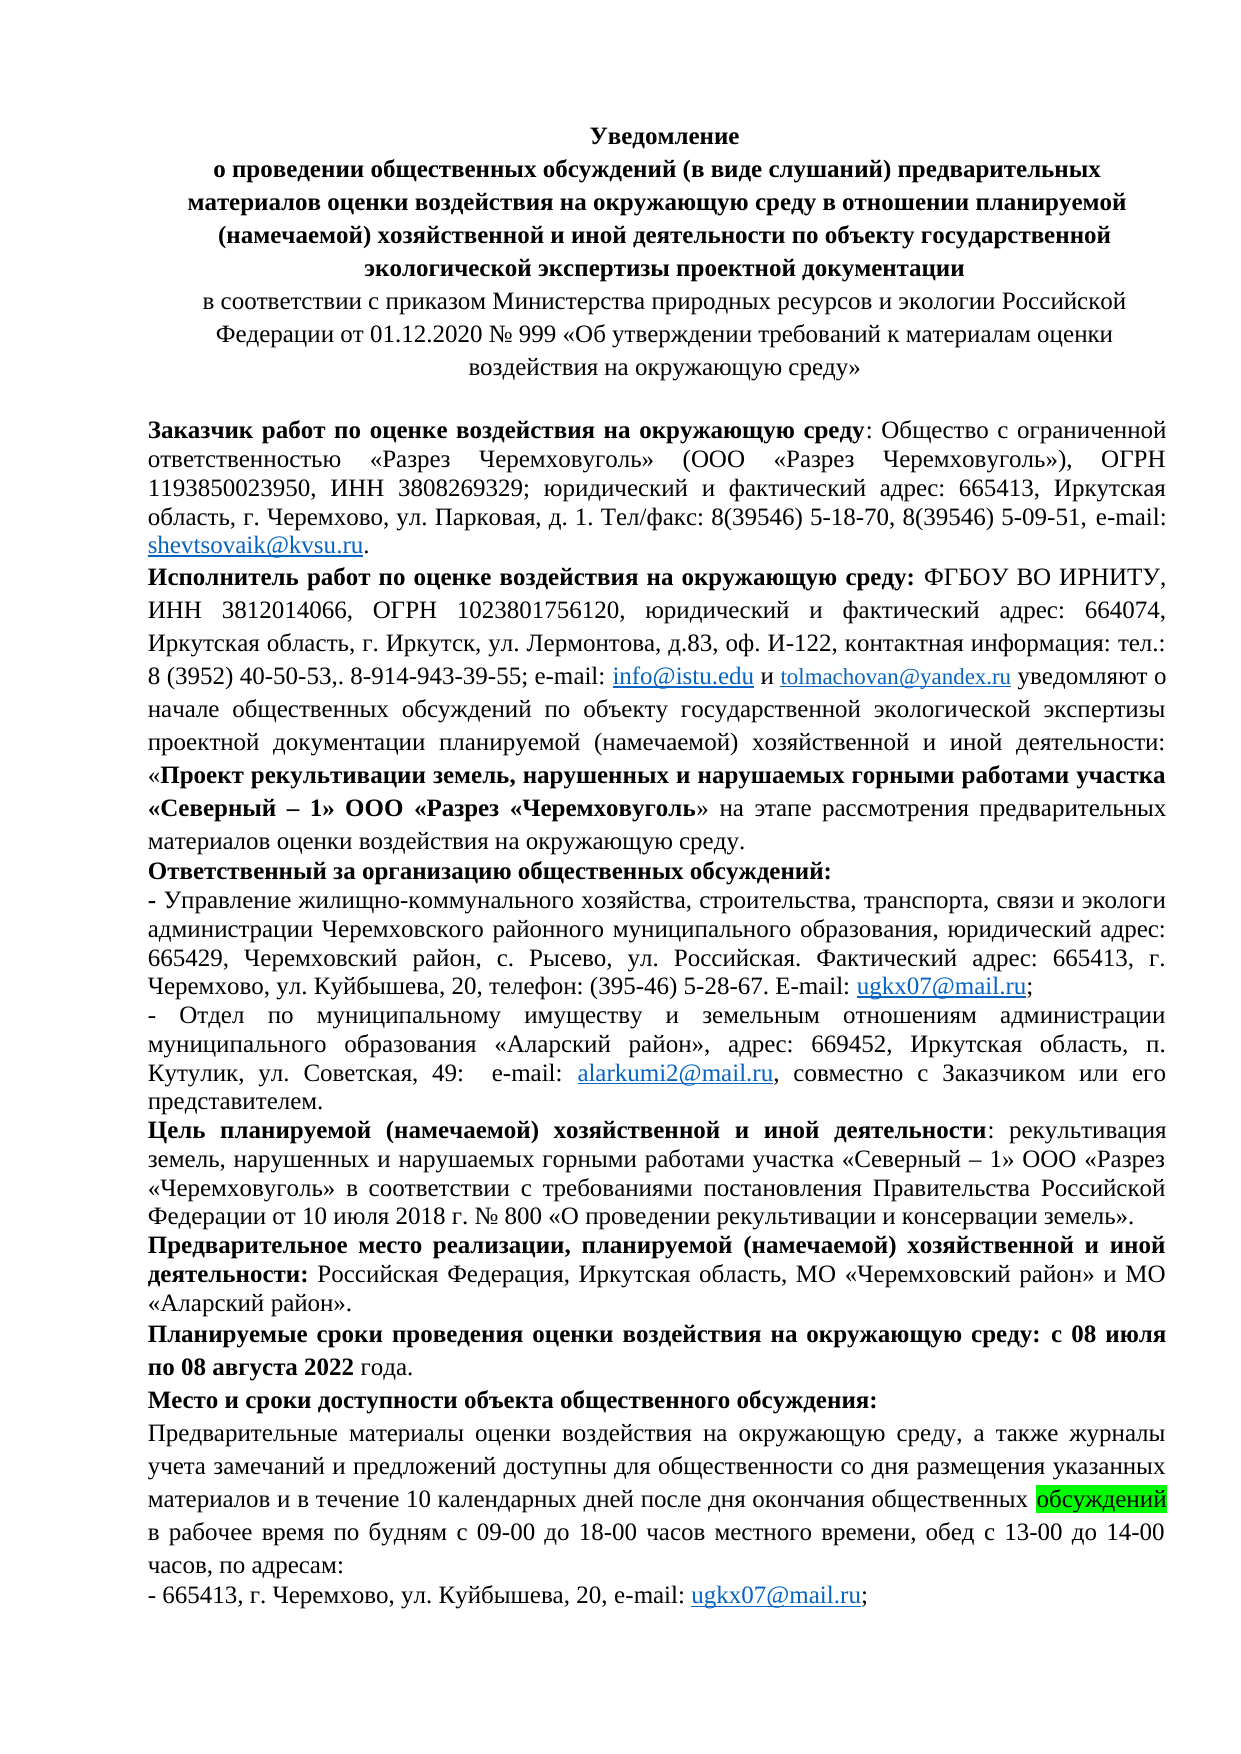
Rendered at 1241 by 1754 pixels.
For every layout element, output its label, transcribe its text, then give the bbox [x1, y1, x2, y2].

text Цель планируемой (намечаемой) хозяйственной и иной деятельности: рекультивация земель, нарушенных и нарушаемых горными работами участка «Северный – 1» ООО «Разрез «Черемховуголь» в соответствии с требованиями постановления Правительства Российской Федерации от 10 июля 2018 г. № 800 «О проведении рекультивации и консервации земель». [148, 1115, 1167, 1230]
text Предварительное место реализации, планируемой (намечаемой) хозяйственной и иной деятельности: Российская Федерация, Иркутская область, МО «Черемховский район» и МО «Аларский район». [148, 1259, 1167, 1316]
text Заказчик работ по оценке воздействия на окружающую среду: Общество с ограниченной ответственностью «Разрез Черемховуголь» (ООО «Разрез Черемховуголь»), ОГРН 1193850023950, ИНН 3808269329; юридический и фактический адрес: 665413, Иркутская область, г. Черемхово, ул. Парковая, д. 1. Тел/факс: 8(39546) 5-18-70, 8(39546) 5-09-51, e-mail: shevtsovaik@kvsu.ru. [148, 415, 1167, 559]
text Ответственный за организацию общественных обсуждений: [148, 856, 1167, 885]
text Уведомление [148, 118, 1181, 151]
text - Отдел по муниципальному имуществу и земельным отношениям администрации муниципального образования «Аларский район», адрес: 669452, Иркутская область, п. Кутулик, ул. Советская, 49: e-mail: alarkumi2@mail.ru, совместно с Заказчиком или его представителем. [148, 1000, 1167, 1115]
text (намечаемой) хозяйственной и иной деятельности по объекту государственной экологической экспертизы проектной документации [148, 217, 1181, 283]
text в соответствии с приказом Министерства природных ресурсов и экологии Российской Федерации от 01.12.2020 № 999 «Об утверждении требований к материалам оценки воздействия на окружающую среду» [148, 283, 1181, 382]
text Исполнитель работ по оценке воздействия на окружающую среду: ФГБОУ ВО ИРНИТУ, ИНН 3812014066, ОГРН 1023801756120, юридический и фактический адрес: 664074, Иркутская область, г. Иркутск, ул. Лермонтова, д.83, оф. И-122, контактная информация: тел.: 8 (3952) 40-50-53,. 8-914-943-39-55; e-mail: info@istu.edu и tolmachovan@yandex.ru уведомляют о начале общественных обсуждений по объекту государственной экологической экспертизы проектной документации планируемой (намечаемой) хозяйственной и иной деятельности: «Проект рекультивации земель, нарушенных и нарушаемых горными работами участка «Северный – 1» ООО «Разрез «Черемховуголь» на этапе рассмотрения предварительных материалов оценки воздействия на окружающую среду. [148, 559, 1167, 856]
text о проведении общественных обсуждений (в виде слушаний) предварительных материалов оценки воздействия на окружающую среду в отношении планируемой [148, 151, 1167, 217]
text Планируемые сроки проведения оценки воздействия на окружающую среду: с 08 июля по 08 августа 2022 года. [148, 1316, 1167, 1382]
text Предварительные материалы оценки воздействия на окружающую среду, а также журналы учета замечаний и предложений доступны для общественности со дня размещения указанных материалов и в течение 10 календарных дней после дня окончания общественных обсуждений в рабочее время по будням с 09-00 до 18-00 часов местного времени, обед с 13-00 до 14-00 часов, по адресам: [148, 1415, 1167, 1581]
text - Управление жилищно-коммунального хозяйства, строительства, транспорта, связи и экологи администрации Черемховского районного муниципального образования, юридический адрес: 665429, Черемховский район, с. Рысево, ул. Российская. Фактический адрес: 665413, г. Черемхово, ул. Куйбышева, 20, телефон: (395-46) 5-28-67. E-mail: ugkx07@mail.ru; [148, 885, 1167, 1000]
text Место и сроки доступности объекта общественного обсуждения: [148, 1382, 1167, 1415]
text - 665413, г. Черемхово, ул. Куйбышева, 20, e-mail: ugkx07@mail.ru; [148, 1581, 1167, 1609]
